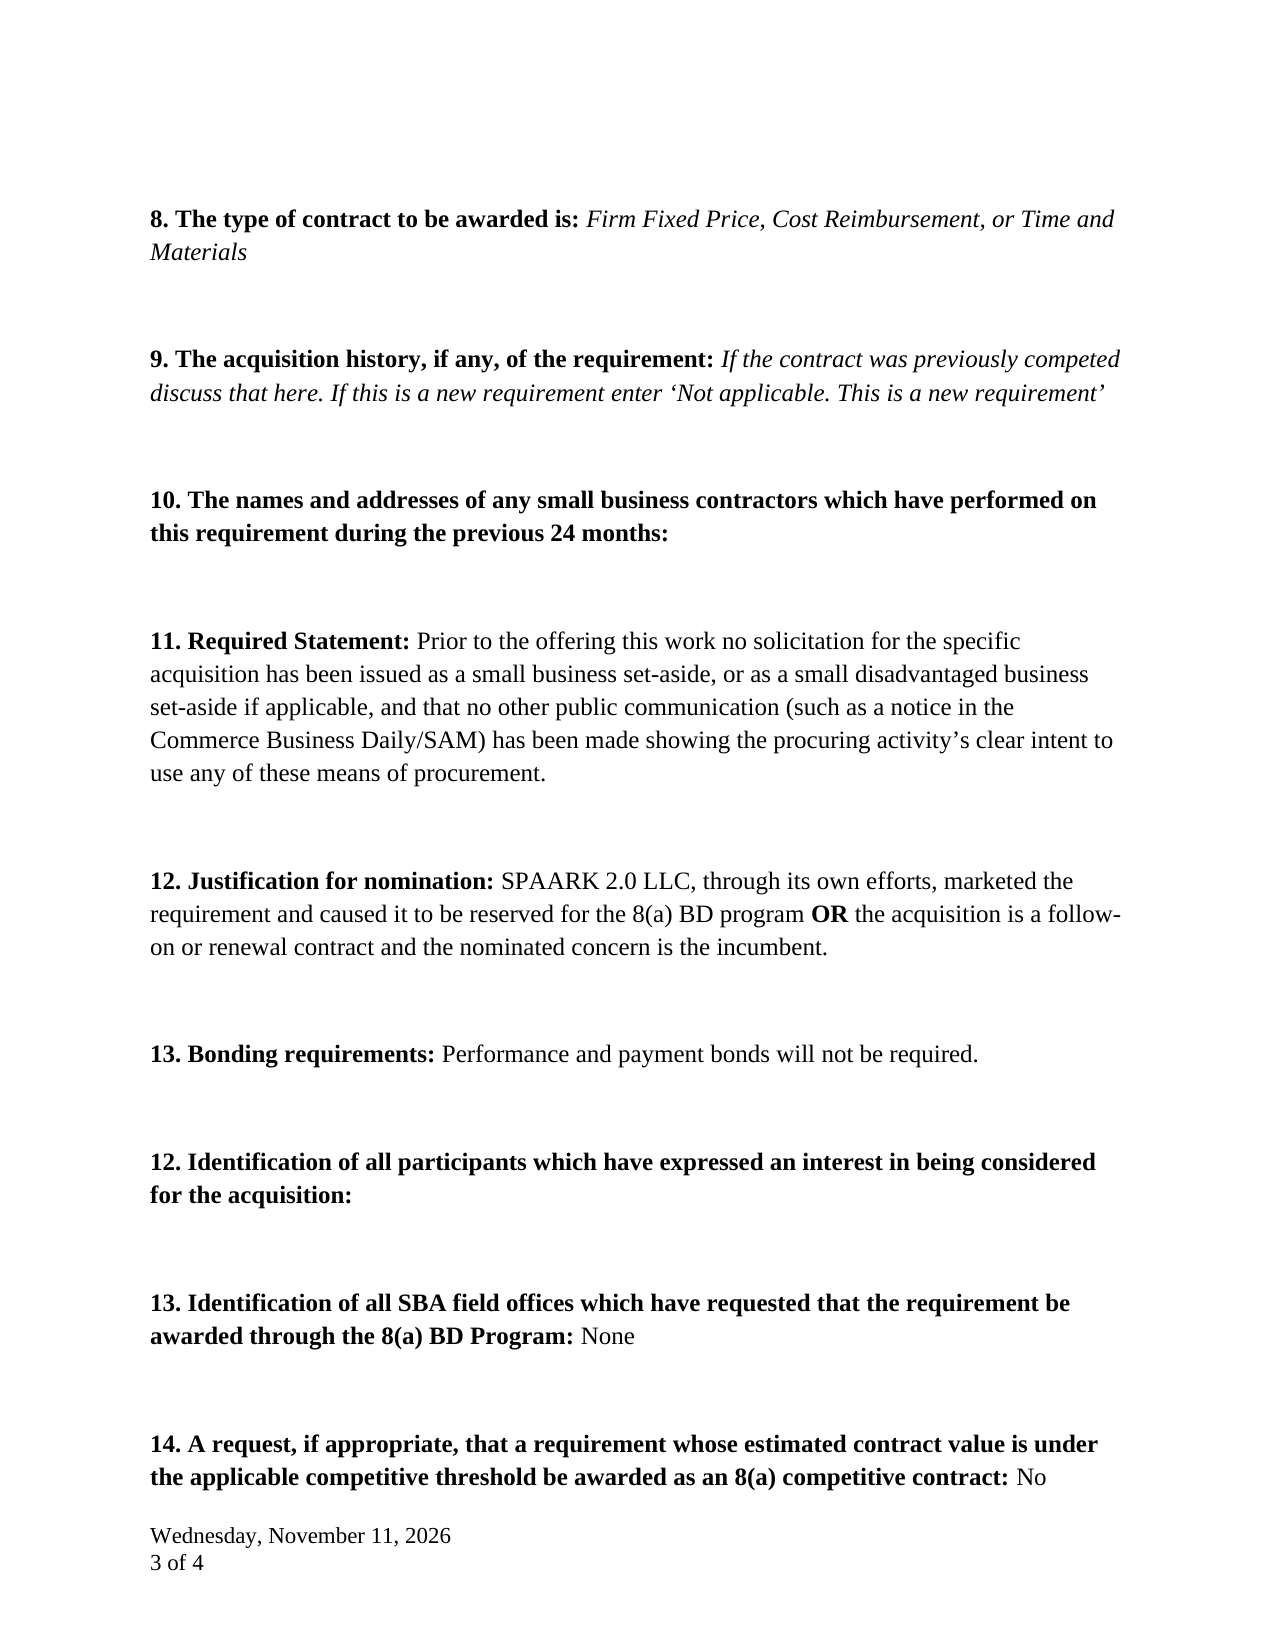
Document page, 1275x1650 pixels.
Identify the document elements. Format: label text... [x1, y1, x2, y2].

text 8. The type of contract to be awarded is: Firm Fixed Price, Cost Reimbursement, or Time and Materials [150, 204, 1125, 266]
text 10. The names and addresses of any small business contractors which have performed on this requirement during the previous 24 months: [150, 485, 1125, 547]
text 12. Justification for nomination: SPAARK 2.0 LLC, through its own efforts, marketed the requirement and caused it to be reserved for the 8(a) BD program OR the acquisition is a follow-on or renewal contract and the nominated concern is the incumbent. [150, 866, 1125, 961]
text 13. Bonding requirements: Performance and payment bonds will not be required. [150, 1039, 1125, 1068]
text 14. A request, if appropriate, that a requirement whose estimated contract value is under the applicable competitive threshold be awarded as an 8(a) competitive contract: No [150, 1429, 1125, 1491]
text 13. Identification of all SBA field offices which have requested that the requirement be awarded through the 8(a) BD Program: None [150, 1288, 1125, 1350]
text 9. The acquisition history, if any, of the requirement: If the contract was previously competed discuss that here. If this is a new requirement enter ‘Not applicable. This is a new requirement’ [150, 344, 1125, 406]
text 11. Required Statement: Prior to the offering this work no solicitation for the specific acquisition has been issued as a small business set-aside, or as a small disadvantaged business set-aside if applicable, and that no other public communication (such as a notice in the Commerce Business Daily/SAM) has been made showing the procuring activity’s clear intent to use any of these means of procurement. [150, 626, 1125, 787]
text 12. Identification of all participants which have expressed an interest in being considered for the acquisition: [150, 1147, 1125, 1209]
